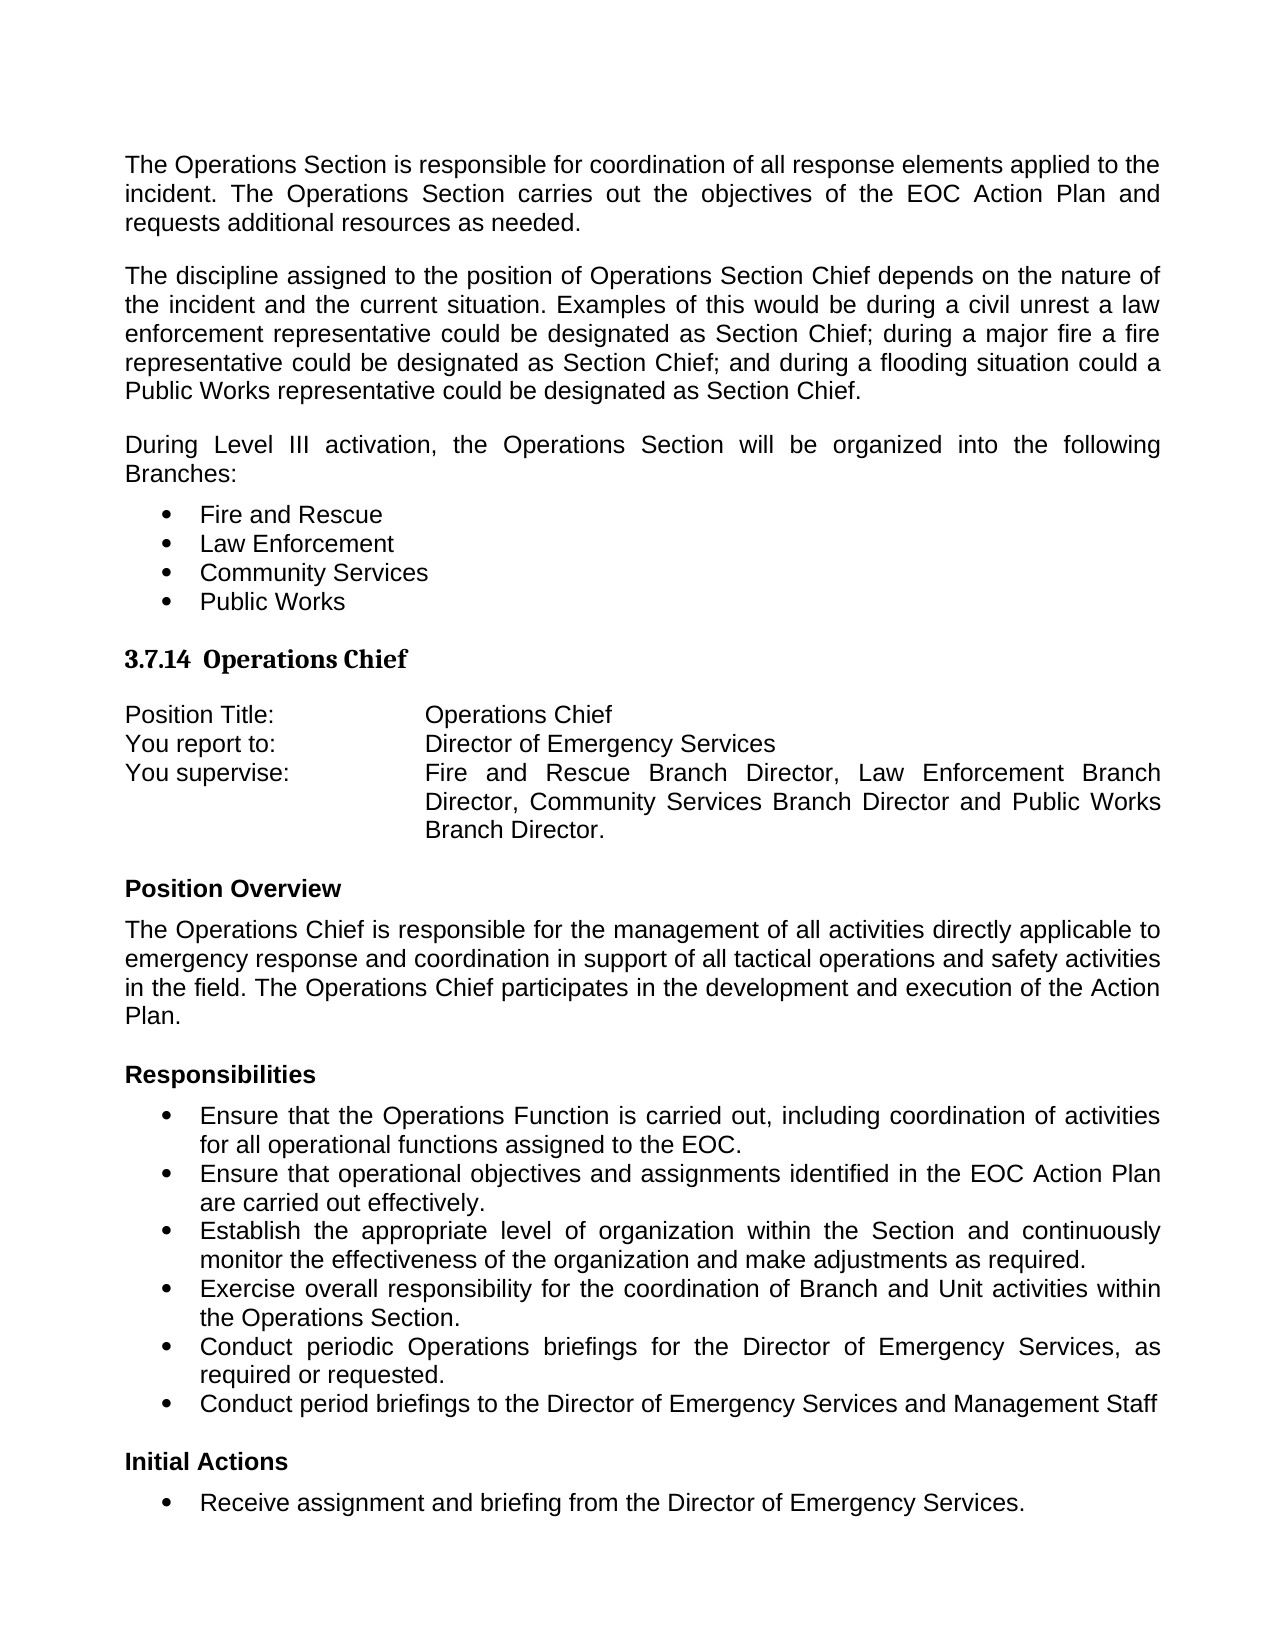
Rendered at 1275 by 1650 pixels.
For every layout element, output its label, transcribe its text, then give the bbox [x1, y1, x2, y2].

list Law Enforcement [162, 529, 1162, 558]
text During Level III activation, the Operations Section will be organized into the following Branches: [124, 430, 1162, 487]
list Fire and Rescue [162, 500, 1162, 529]
list Exercise overall responsibility for the coordination of Branch and Unit activities within the Operations Section. [162, 1274, 1162, 1331]
text Position Title: Operations Chief [124, 700, 1162, 729]
list Ensure that the Operations Function is carried out, including coordination of activities for all operational functions assigned to the EOC. [162, 1101, 1162, 1159]
list Conduct period briefings to the Director of Emergency Services and Management Staff [162, 1389, 1162, 1418]
subtitle 3.7.14 Operations Chief [124, 644, 1162, 675]
list Ensure that operational objectives and assignments identified in the EOC Action Plan are carried out effectively. [162, 1159, 1162, 1216]
text The Operations Section is responsible for coordination of all response elements applied to the incident. The Operations Section carries out the objectives of the EOC Action Plan and requests additional resources as needed. [124, 150, 1162, 236]
list Receive assignment and briefing from the Director of Emergency Services. [162, 1488, 1162, 1517]
text The Operations Chief is responsible for the management of all activities directly applicable to emergency response and coordination in support of all tactical operations and safety activities in the field. The Operations Chief participates in the development and execution of the Action Plan. [124, 915, 1162, 1030]
list Public Works [162, 587, 1162, 615]
text The discipline assigned to the position of Operations Section Chief depends on the nature of the incident and the current situation. Examples of this would be during a civil unrest a law enforcement representative could be designated as Section Chief; during a major fire a fire representative could be designated as Section Chief; and during a flooding situation could a Public Works representative could be designated as Section Chief. [124, 261, 1162, 405]
list Community Services [162, 558, 1162, 587]
text You supervise: Fire and Rescue Branch Director, Law Enforcement Branch Director, Community Services Branch Director and Public Works Branch Director. [124, 758, 1162, 844]
subtitle Initial Actions [124, 1447, 1162, 1475]
subtitle Responsibilities [124, 1060, 1162, 1088]
subtitle Position Overview [124, 874, 1162, 902]
list Establish the appropriate level of organization within the Section and continuously monitor the effectiveness of the organization and make adjustments as required. [162, 1216, 1162, 1274]
list Conduct periodic Operations briefings for the Director of Emergency Services, as required or requested. [162, 1331, 1162, 1389]
text You report to: Director of Emergency Services [124, 729, 1162, 758]
